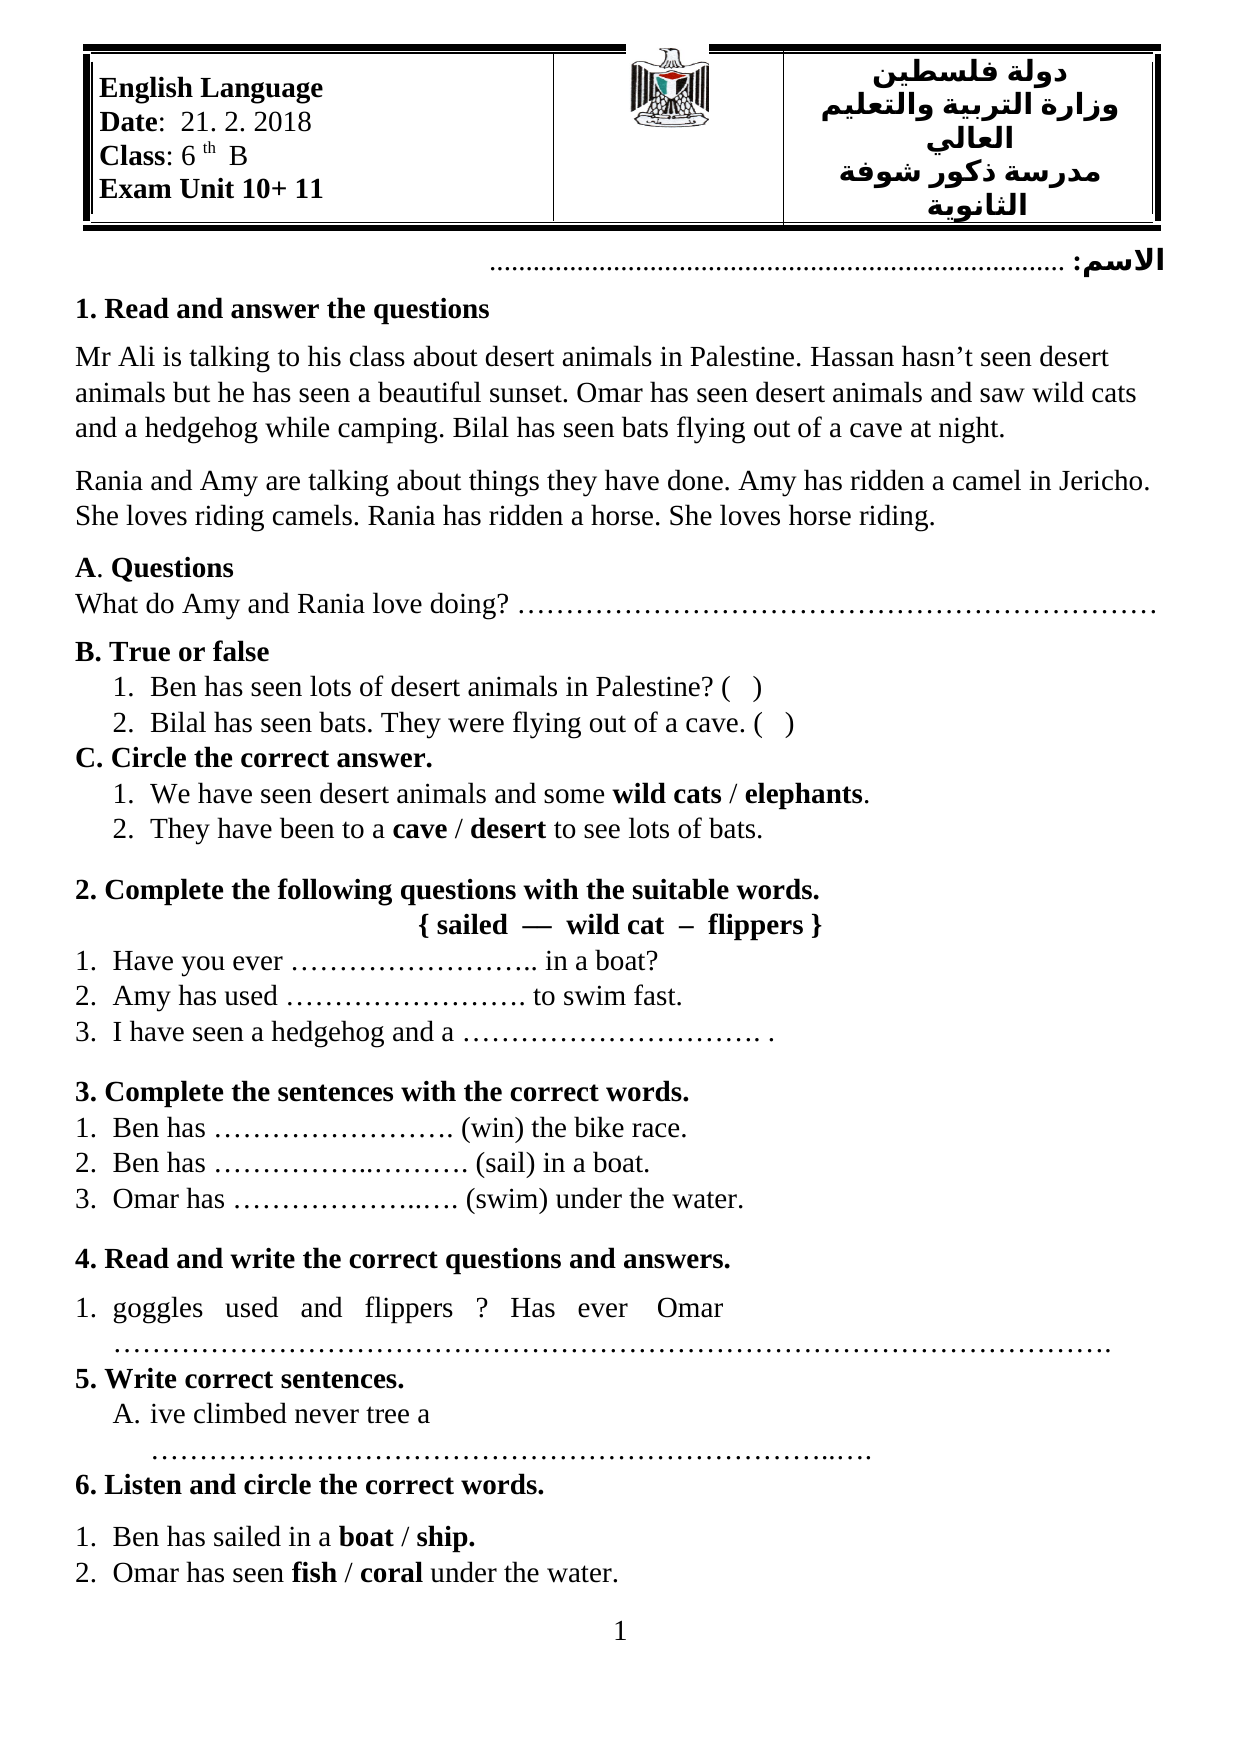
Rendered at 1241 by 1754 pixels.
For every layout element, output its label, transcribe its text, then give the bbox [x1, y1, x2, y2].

text 1. Read and answer the questions [75, 291, 1165, 325]
table_header [554, 54, 783, 221]
text Mr Ali is talking to his class about desert animals in Palestine. Hassan hasn’t seen desert animals but he has seen a beautiful sunset. Omar has seen desert animals and saw wild cats and a hedgehog while camping. Bilal has seen bats flying out of a cave at night. [75, 339, 1165, 444]
list I have seen a hedgehog and a …………………………. . [75, 1014, 1165, 1048]
list Omar has seen fish / coral under the water. [75, 1555, 1165, 1588]
text What do Amy and Rania love doing? ………………………………………………………… [75, 586, 1165, 619]
text { sailed –– wild cat – flippers } [75, 907, 1165, 941]
text 2. Complete the following questions with the suitable words. [75, 872, 1165, 906]
text B. True or false [75, 634, 1165, 667]
list Ben has ……………..………. (sail) in a boat. [75, 1146, 1165, 1179]
list We have seen desert animals and some wild cats / elephants. [112, 776, 1165, 809]
list goggles used and flippers ? Has ever Omar [75, 1290, 1165, 1323]
text 5. Write correct sentences. [75, 1361, 1165, 1394]
text الاسم: ............................................................................... [75, 243, 1165, 277]
list Amy has used ……………………. to swim fast. [75, 978, 1165, 1012]
text Rania and Amy are talking about things they have done. Amy has ridden a camel in Jericho. She loves riding camels. Rania has ridden a horse. She loves horse riding. [75, 463, 1165, 532]
list Bilal has seen bats. They were flying out of a cave. ( ) [112, 705, 1165, 738]
text A. Questions [75, 550, 1165, 584]
picture [624, 44, 709, 126]
text …………………………………………………………………………………………. [112, 1325, 1165, 1359]
text C. Circle the correct answer. [75, 740, 1165, 774]
text 6. Listen and circle the correct words. [75, 1467, 1165, 1501]
list Ben has seen lots of desert animals in Palestine? ( ) [112, 669, 1165, 703]
list They have been to a cave / desert to see lots of bats. [112, 811, 1165, 845]
list Omar has ………………..…. (swim) under the water. [75, 1181, 1165, 1215]
list Have you ever …………………….. in a boat? [75, 943, 1165, 977]
text 3. Complete the sentences with the correct words. [75, 1074, 1165, 1108]
list ive climbed never tree a [112, 1396, 1165, 1430]
table_header English Language Date: 21. 2. 2018 Class: 6 th B Exam Unit 10+ 11 [88, 51, 553, 221]
table_header دولة فلسطين وزارة التربية والتعليم العالي مدرسة ذكور شوفة الثانوية [784, 51, 1156, 221]
list Ben has ……………………. (win) the bike race. [75, 1110, 1165, 1144]
text 4. Read and write the correct questions and answers. [75, 1242, 1165, 1275]
text ……………………………………………………………..…. [150, 1432, 1165, 1465]
list Ben has sailed in a boat / ship. [75, 1519, 1165, 1553]
